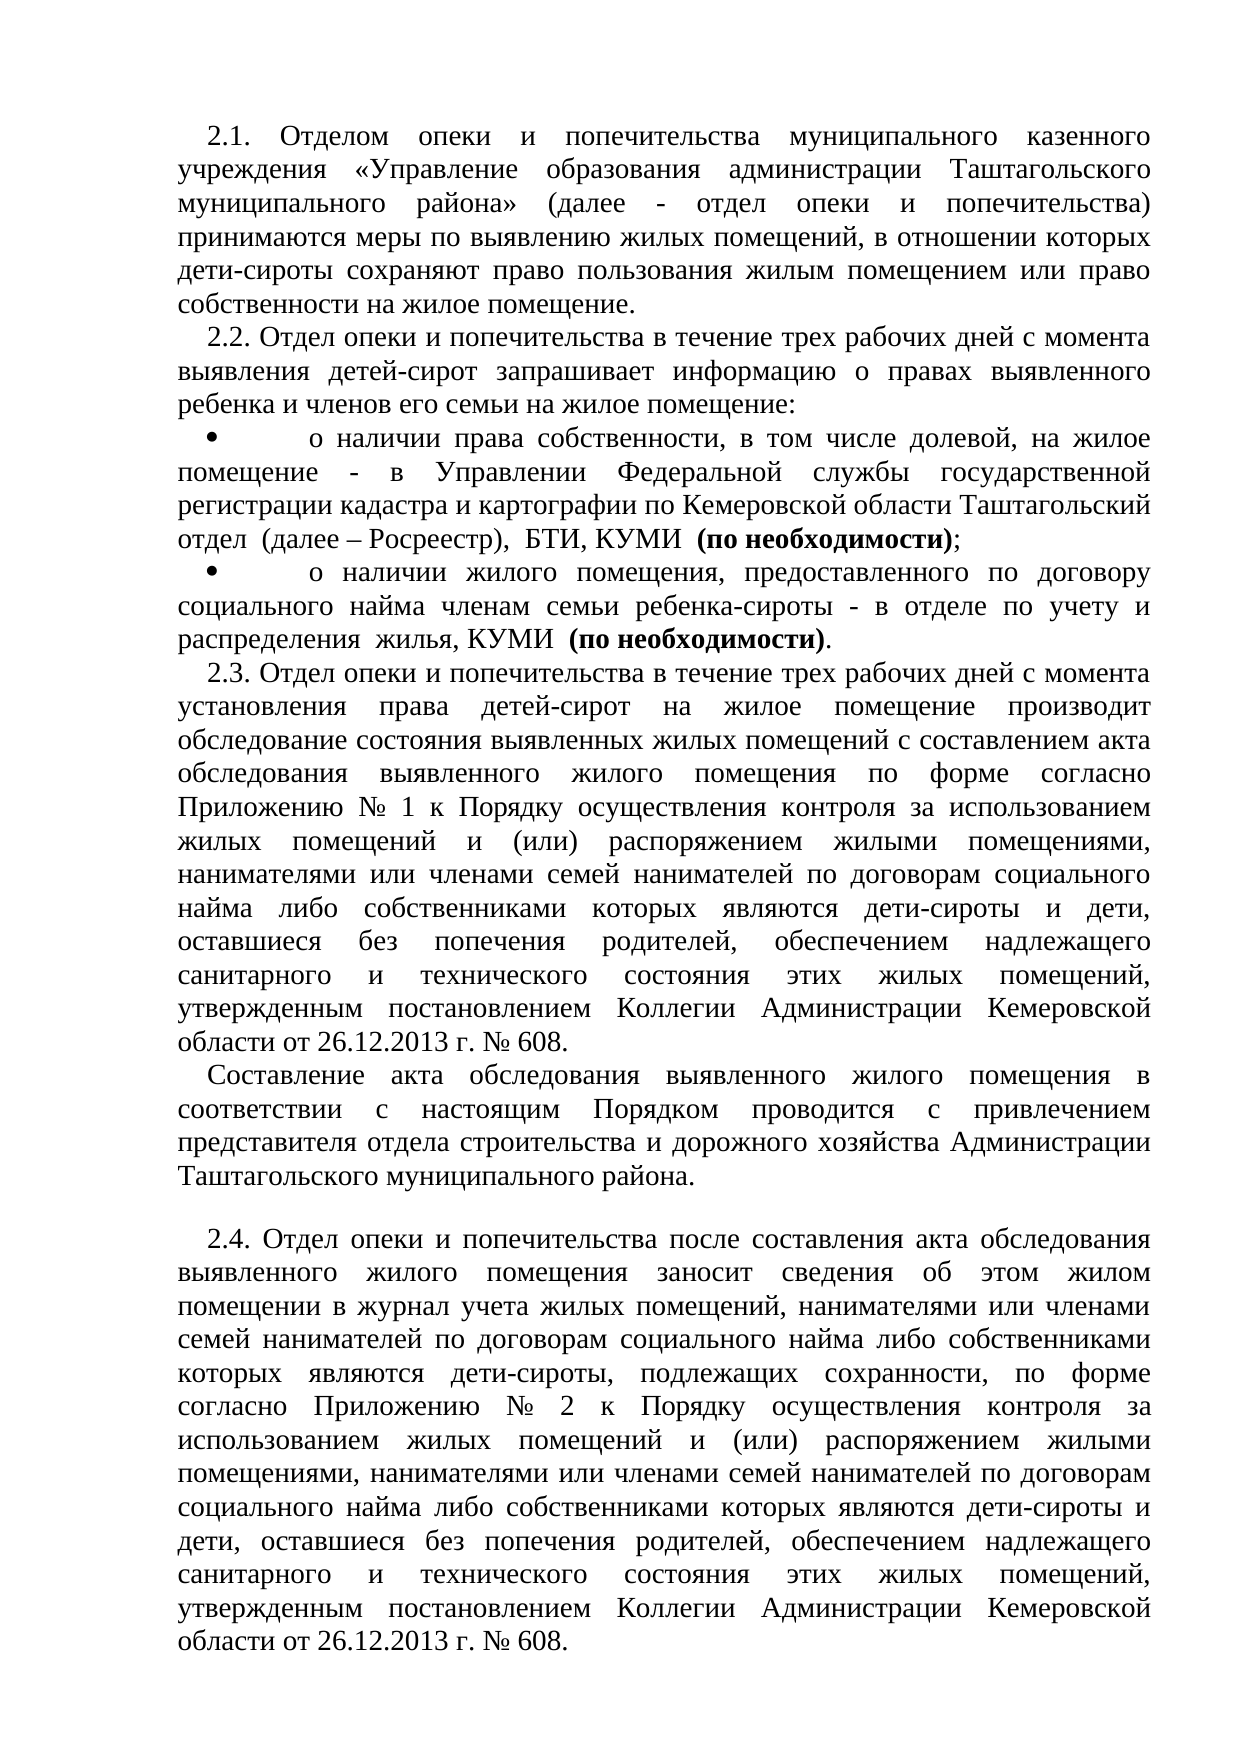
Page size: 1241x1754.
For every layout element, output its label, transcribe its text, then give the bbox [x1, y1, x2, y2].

list о наличии права собственности, в том числе долевой, на жилое помещение - в Управлении Федеральной службы государственной регистрации кадастра и картографии по Кемеровской области Таштагольский отдел (далее – Росреестр), БТИ, КУМИ (по необходимости); [177, 420, 1152, 554]
text 2.4. Отдел опеки и попечительства после составления акта обследования выявленного жилого помещения заносит сведения об этом жилом помещении в журнал учета жилых помещений, нанимателями или членами семей нанимателей по договорам социального найма либо собственниками которых являются дети-сироты, подлежащих сохранности, по форме согласно Приложению № 2 к Порядку осуществления контроля за использованием жилых помещений и (или) распоряжением жилыми помещениями, нанимателями или членами семей нанимателей по договорам социального найма либо собственниками которых являются дети-сироты и дети, оставшиеся без попечения родителей, обеспечением надлежащего санитарного и технического состояния этих жилых помещений, утвержденным постановлением Коллегии Администрации Кемеровской области от 26.12.2013 г. № 608. [177, 1221, 1152, 1657]
list о наличии жилого помещения, предоставленного по договору социального найма членам семьи ребенка-сироты - в отделе по учету и распределения жилья, КУМИ (по необходимости). [177, 554, 1152, 655]
text 2.2. Отдел опеки и попечительства в течение трех рабочих дней с момента выявления детей-сирот запрашивает информацию о правах выявленного ребенка и членов его семьи на жилое помещение: [177, 319, 1152, 420]
text Составление акта обследования выявленного жилого помещения в соответствии с настоящим Порядком проводится с привлечением представителя отдела строительства и дорожного хозяйства Администрации Таштагольского муниципального района. [177, 1057, 1152, 1192]
text 2.1. Отделом опеки и попечительства муниципального казенного учреждения «Управление образования администрации Таштагольского муниципального района» (далее - отдел опеки и попечительства) принимаются меры по выявлению жилых помещений, в отношении которых дети-сироты сохраняют право пользования жилым помещением или право собственности на жилое помещение. [177, 118, 1152, 319]
text 2.3. Отдел опеки и попечительства в течение трех рабочих дней с момента установления права детей-сирот на жилое помещение производит обследование состояния выявленных жилых помещений с составлением акта обследования выявленного жилого помещения по форме согласно Приложению № 1 к Порядку осуществления контроля за использованием жилых помещений и (или) распоряжением жилыми помещениями, нанимателями или членами семей нанимателей по договорам социального найма либо собственниками которых являются дети-сироты и дети, оставшиеся без попечения родителей, обеспечением надлежащего санитарного и технического состояния этих жилых помещений, утвержденным постановлением Коллегии Администрации Кемеровской области от 26.12.2013 г. № 608. [177, 655, 1152, 1057]
